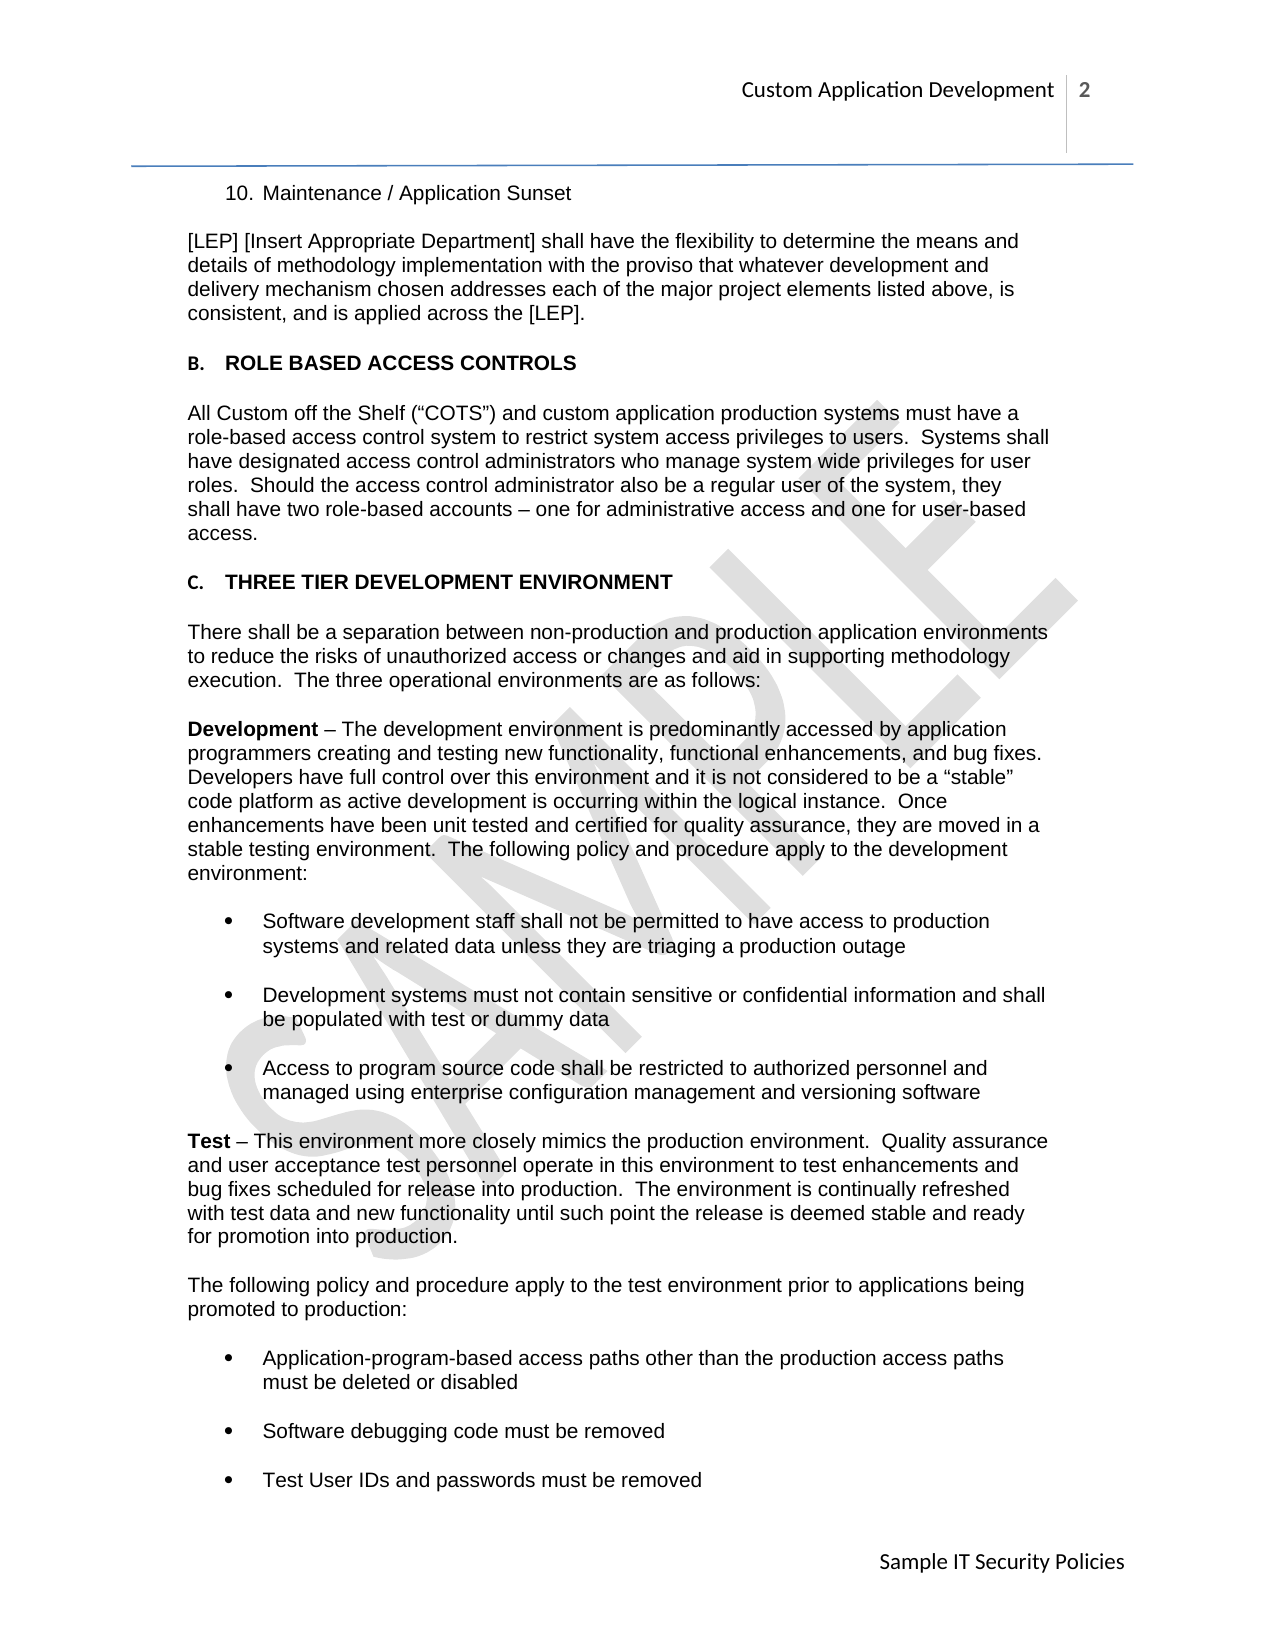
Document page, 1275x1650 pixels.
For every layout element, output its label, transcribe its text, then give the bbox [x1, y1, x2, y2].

list Development systems must not contain sensitive or confidential information and shall be populated with test or dummy data [225, 982, 1050, 1030]
text Development – The development environment is predominantly accessed by application programmers creating and testing new functionality, functional enhancements, and bug fixes. Developers have full control over this environment and it is not considered to be a “stable” code platform as active development is occurring within the logical instance. Once enhancements have been unit tested and certified for quality assurance, they are moved in a stable testing environment. The following policy and procedure apply to the development environment: [187, 717, 1050, 884]
text [LEP] [Insert Appropriate Department] shall have the flexibility to determine the means and details of methodology implementation with the proviso that whatever development and delivery mechanism chosen addresses each of the major project elements listed above, is consistent, and is applied across the [LEP]. [187, 229, 1050, 325]
text All Custom off the Shelf (“COTS”) and custom application production systems must have a role-based access control system to restrict system access privileges to users. Systems shall have designated access control administrators who manage system wide privileges for user roles. Should the access control administrator also be a regular user of the system, they shall have two role-based accounts – one for administrative access and one for user-based access. [187, 401, 1050, 544]
subtitle THREE TIER DEVELOPMENT ENVIRONMENT [187, 569, 1125, 595]
list Access to program source code shall be restricted to authorized personnel and managed using enterprise configuration management and versioning software [225, 1055, 1050, 1103]
list Test User IDs and passwords must be removed [225, 1468, 1050, 1492]
text The following policy and procedure apply to the test environment prior to applications being promoted to production: [187, 1273, 1050, 1321]
subtitle ROLE BASED ACCESS CONTROLS [187, 350, 1125, 376]
list Software debugging code must be removed [225, 1419, 1050, 1443]
text Test – This environment more closely mimics the production environment. Quality assurance and user acceptance test personnel operate in this environment to test enhancements and bug fixes scheduled for release into production. The environment is continually refreshed with test data and new functionality until such point the release is deemed stable and ready for promotion into production. [187, 1128, 1050, 1248]
list Application-program-based access paths other than the production access paths must be deleted or disabled [225, 1346, 1050, 1394]
text There shall be a separation between non-production and production application environments to reduce the risks of unauthorized access or changes and aid in supporting methodology execution. The three operational environments are as follows: [187, 620, 1050, 692]
list Maintenance / Application Sunset [225, 180, 1050, 204]
list Software development staff shall not be permitted to have access to production systems and related data unless they are triaging a production outage [225, 909, 1050, 957]
